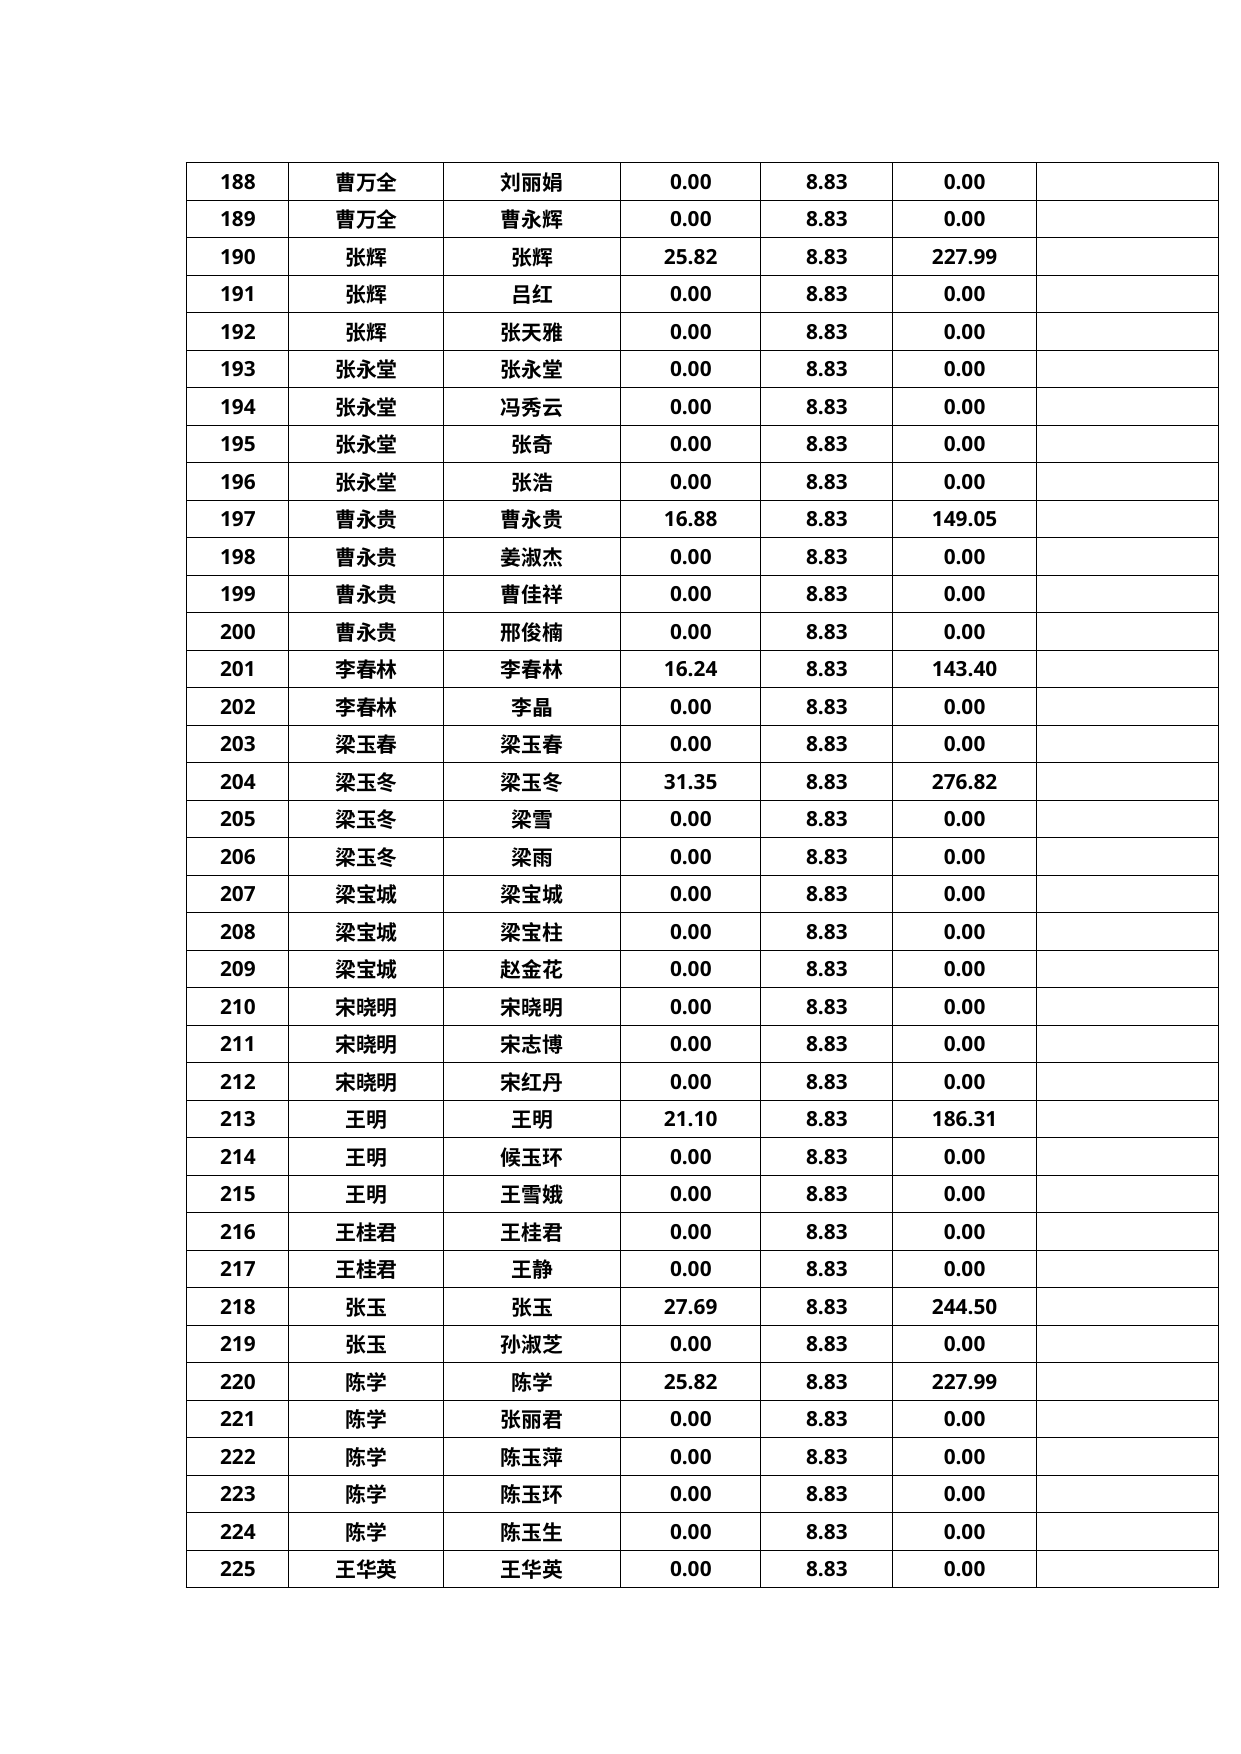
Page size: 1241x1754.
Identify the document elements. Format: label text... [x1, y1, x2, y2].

table_cell 李春林 [289, 688, 443, 724]
table_cell 0.00 [893, 351, 1036, 387]
table_cell 202 [187, 688, 288, 724]
table_cell 张浩 [444, 463, 620, 499]
table_cell 宋红丹 [444, 1063, 620, 1099]
table_cell 0.00 [621, 388, 760, 424]
table_cell 8.83 [761, 1063, 892, 1099]
table_cell 8.83 [761, 613, 892, 649]
table_cell 梁宝城 [289, 913, 443, 949]
table_cell 0.00 [621, 463, 760, 499]
table_cell [1037, 1438, 1218, 1474]
table_cell [1037, 1551, 1218, 1587]
table_cell 212 [187, 1063, 288, 1099]
table_cell [1037, 276, 1218, 312]
table_cell 0.00 [621, 426, 760, 462]
table_cell 224 [187, 1513, 288, 1549]
table_cell 张永堂 [289, 351, 443, 387]
table_cell [1037, 238, 1218, 274]
table_cell [1037, 801, 1218, 837]
table_cell [1037, 726, 1218, 762]
table_cell 梁玉春 [289, 726, 443, 762]
table_cell 陈学 [444, 1363, 620, 1399]
table_cell 吕红 [444, 276, 620, 312]
table_cell 张辉 [289, 313, 443, 349]
table_cell 邢俊楠 [444, 613, 620, 649]
table_cell 0.00 [893, 1063, 1036, 1099]
table_cell 李晶 [444, 688, 620, 724]
table_cell 0.00 [893, 913, 1036, 949]
table_cell 0.00 [893, 576, 1036, 612]
table_cell 0.00 [893, 801, 1036, 837]
table_cell 0.00 [621, 1438, 760, 1474]
table_cell 216 [187, 1213, 288, 1249]
table_cell 梁宝城 [289, 951, 443, 987]
table_cell 王静 [444, 1251, 620, 1287]
table_cell 0.00 [621, 1176, 760, 1212]
table_cell 梁宝城 [444, 876, 620, 912]
table_cell 0.00 [621, 1326, 760, 1362]
table_cell 8.83 [761, 1213, 892, 1249]
table_cell [1037, 763, 1218, 799]
table_cell 8.83 [761, 1176, 892, 1212]
table_cell 206 [187, 838, 288, 874]
table_cell 0.00 [621, 688, 760, 724]
table_cell 0.00 [621, 201, 760, 237]
table_cell 8.83 [761, 651, 892, 687]
table_cell 223 [187, 1476, 288, 1512]
table_cell 8.83 [761, 426, 892, 462]
table_cell 曹永贵 [289, 501, 443, 537]
table_cell 张永堂 [289, 463, 443, 499]
table_cell 8.83 [761, 1326, 892, 1362]
table_cell 陈学 [289, 1363, 443, 1399]
table_cell 16.24 [621, 651, 760, 687]
table_cell 张天雅 [444, 313, 620, 349]
table_cell 0.00 [621, 801, 760, 837]
table_cell 0.00 [893, 1476, 1036, 1512]
table_cell 0.00 [893, 1401, 1036, 1437]
table_cell 刘丽娟 [444, 163, 620, 199]
table_cell [1037, 1213, 1218, 1249]
table_cell 0.00 [621, 913, 760, 949]
table_cell 8.83 [761, 726, 892, 762]
table_cell 孙淑芝 [444, 1326, 620, 1362]
table_cell [1037, 1513, 1218, 1549]
table_cell 0.00 [621, 988, 760, 1024]
table_cell 8.83 [761, 463, 892, 499]
table_cell 198 [187, 538, 288, 574]
table_cell 8.83 [761, 576, 892, 612]
table_cell [1037, 1363, 1218, 1399]
table_cell 0.00 [621, 1026, 760, 1062]
table_cell 梁雪 [444, 801, 620, 837]
table_cell 0.00 [621, 538, 760, 574]
table_cell 8.83 [761, 1476, 892, 1512]
table_cell 张奇 [444, 426, 620, 462]
table_cell 192 [187, 313, 288, 349]
table_cell 梁宝城 [289, 876, 443, 912]
table_cell 0.00 [893, 1326, 1036, 1362]
table_cell 王桂君 [444, 1213, 620, 1249]
table_cell 8.83 [761, 1288, 892, 1324]
table_cell 梁玉冬 [289, 838, 443, 874]
table_cell 220 [187, 1363, 288, 1399]
table_cell 0.00 [621, 276, 760, 312]
table_cell 244.50 [893, 1288, 1036, 1324]
table_cell 218 [187, 1288, 288, 1324]
table_cell [1037, 1063, 1218, 1099]
table_cell 225 [187, 1551, 288, 1587]
table_cell 8.83 [761, 501, 892, 537]
table_cell [1037, 838, 1218, 874]
table_cell 276.82 [893, 763, 1036, 799]
table_cell 冯秀云 [444, 388, 620, 424]
table_cell 8.83 [761, 1138, 892, 1174]
table_cell 8.83 [761, 1438, 892, 1474]
table_cell [1037, 501, 1218, 537]
table_cell 0.00 [621, 1476, 760, 1512]
table_cell 宋晓明 [289, 1026, 443, 1062]
table_cell 曹永贵 [444, 501, 620, 537]
table_cell 0.00 [893, 838, 1036, 874]
table_cell 8.83 [761, 1513, 892, 1549]
table_cell 188 [187, 163, 288, 199]
table_cell [1037, 201, 1218, 237]
table_cell 陈学 [289, 1438, 443, 1474]
table_cell 8.83 [761, 1551, 892, 1587]
table_cell 199 [187, 576, 288, 612]
table_cell 227.99 [893, 1363, 1036, 1399]
table_cell 0.00 [893, 538, 1036, 574]
table_cell [1037, 426, 1218, 462]
table_cell [1037, 163, 1218, 199]
table_cell 8.83 [761, 913, 892, 949]
table_cell 201 [187, 651, 288, 687]
table_cell 0.00 [621, 1513, 760, 1549]
table_cell 0.00 [621, 726, 760, 762]
table_cell 205 [187, 801, 288, 837]
table_cell 宋晓明 [444, 988, 620, 1024]
table_cell 213 [187, 1101, 288, 1137]
table_cell 0.00 [893, 388, 1036, 424]
table_cell 25.82 [621, 238, 760, 274]
table_cell 梁玉冬 [444, 763, 620, 799]
table_cell 张玉 [289, 1288, 443, 1324]
table_cell [1037, 1476, 1218, 1512]
table_cell 219 [187, 1326, 288, 1362]
table_cell [1037, 1326, 1218, 1362]
table_cell 宋晓明 [289, 988, 443, 1024]
table_cell 0.00 [893, 876, 1036, 912]
table_cell 8.83 [761, 763, 892, 799]
table_cell 0.00 [893, 1438, 1036, 1474]
table_cell 王雪娥 [444, 1176, 620, 1212]
table_cell 227.99 [893, 238, 1036, 274]
table_cell 梁雨 [444, 838, 620, 874]
table_cell 0.00 [621, 351, 760, 387]
table_cell 8.83 [761, 1251, 892, 1287]
table_cell 143.40 [893, 651, 1036, 687]
table_cell [1037, 913, 1218, 949]
table_cell 0.00 [621, 876, 760, 912]
table_cell 0.00 [621, 838, 760, 874]
table_cell [1037, 876, 1218, 912]
table_cell 0.00 [621, 1401, 760, 1437]
table_cell [1037, 688, 1218, 724]
table_cell 0.00 [621, 1138, 760, 1174]
table_cell 204 [187, 763, 288, 799]
table_cell 217 [187, 1251, 288, 1287]
table_cell 149.05 [893, 501, 1036, 537]
table_cell 张永堂 [289, 426, 443, 462]
table_cell [1037, 351, 1218, 387]
table_cell 8.83 [761, 313, 892, 349]
table_cell [1037, 538, 1218, 574]
table_cell [1037, 1138, 1218, 1174]
table_cell 陈学 [289, 1513, 443, 1549]
table_cell 0.00 [893, 1213, 1036, 1249]
table_cell 张永堂 [289, 388, 443, 424]
table_cell [1037, 613, 1218, 649]
table_cell 王明 [289, 1138, 443, 1174]
table_cell 陈玉生 [444, 1513, 620, 1549]
table_cell 0.00 [893, 1176, 1036, 1212]
table_cell 王华英 [444, 1551, 620, 1587]
table_cell 张辉 [444, 238, 620, 274]
table_cell 195 [187, 426, 288, 462]
table_cell 0.00 [621, 1213, 760, 1249]
table_cell 207 [187, 876, 288, 912]
table_cell 8.83 [761, 951, 892, 987]
table_cell 王明 [444, 1101, 620, 1137]
table_cell 张玉 [444, 1288, 620, 1324]
table_cell 211 [187, 1026, 288, 1062]
table_cell 0.00 [893, 951, 1036, 987]
table_cell 210 [187, 988, 288, 1024]
table_cell 193 [187, 351, 288, 387]
table_cell 梁宝柱 [444, 913, 620, 949]
table_cell 张辉 [289, 276, 443, 312]
table_cell 209 [187, 951, 288, 987]
table_cell 梁玉春 [444, 726, 620, 762]
table_cell 0.00 [893, 726, 1036, 762]
table_cell 曹万全 [289, 163, 443, 199]
table_cell 0.00 [893, 163, 1036, 199]
table_cell 0.00 [621, 313, 760, 349]
table_cell 陈学 [289, 1476, 443, 1512]
table_cell 0.00 [893, 1251, 1036, 1287]
table_cell 0.00 [621, 951, 760, 987]
table_cell 0.00 [621, 1551, 760, 1587]
table_cell 0.00 [621, 576, 760, 612]
table_cell 0.00 [893, 688, 1036, 724]
table_cell 0.00 [893, 613, 1036, 649]
table_cell 8.83 [761, 1401, 892, 1437]
table_cell [1037, 1101, 1218, 1137]
table_cell 16.88 [621, 501, 760, 537]
table_cell 李春林 [289, 651, 443, 687]
table_cell [1037, 388, 1218, 424]
table_cell 8.83 [761, 801, 892, 837]
table_cell 陈学 [289, 1401, 443, 1437]
table_cell 191 [187, 276, 288, 312]
table_cell 8.83 [761, 1363, 892, 1399]
table_cell 0.00 [621, 613, 760, 649]
table_cell 0.00 [893, 988, 1036, 1024]
table_cell 197 [187, 501, 288, 537]
table_cell 31.35 [621, 763, 760, 799]
table_cell 0.00 [893, 1551, 1036, 1587]
table_cell 王明 [289, 1176, 443, 1212]
table_cell [1037, 1026, 1218, 1062]
table_cell 25.82 [621, 1363, 760, 1399]
table_cell [1037, 1251, 1218, 1287]
table_cell 8.83 [761, 838, 892, 874]
table_cell 0.00 [893, 276, 1036, 312]
table_cell 曹永贵 [289, 613, 443, 649]
table_cell 194 [187, 388, 288, 424]
table_cell 8.83 [761, 238, 892, 274]
table_cell 梁玉冬 [289, 763, 443, 799]
table_cell 王桂君 [289, 1213, 443, 1249]
table_cell 张丽君 [444, 1401, 620, 1437]
table_cell 宋志博 [444, 1026, 620, 1062]
table_cell 曹永辉 [444, 201, 620, 237]
table_cell 0.00 [621, 163, 760, 199]
table_cell 0.00 [893, 313, 1036, 349]
table_cell 0.00 [893, 1513, 1036, 1549]
table_cell 张永堂 [444, 351, 620, 387]
table_cell [1037, 1176, 1218, 1212]
table_cell 曹万全 [289, 201, 443, 237]
table_cell 8.83 [761, 1026, 892, 1062]
table_cell 8.83 [761, 688, 892, 724]
table_cell 8.83 [761, 201, 892, 237]
table_cell 0.00 [621, 1251, 760, 1287]
table_cell 189 [187, 201, 288, 237]
table_cell 宋晓明 [289, 1063, 443, 1099]
table_cell 196 [187, 463, 288, 499]
table_cell 王桂君 [289, 1251, 443, 1287]
table_cell [1037, 463, 1218, 499]
table_cell 8.83 [761, 876, 892, 912]
table_cell [1037, 1288, 1218, 1324]
table_cell 200 [187, 613, 288, 649]
table_cell 190 [187, 238, 288, 274]
table_cell 186.31 [893, 1101, 1036, 1137]
table_cell 候玉环 [444, 1138, 620, 1174]
table_cell 8.83 [761, 988, 892, 1024]
table_cell 215 [187, 1176, 288, 1212]
table_cell 214 [187, 1138, 288, 1174]
table_cell [1037, 951, 1218, 987]
table_cell 27.69 [621, 1288, 760, 1324]
table_cell 8.83 [761, 351, 892, 387]
table_cell 王华英 [289, 1551, 443, 1587]
table_cell 张玉 [289, 1326, 443, 1362]
table_cell 姜淑杰 [444, 538, 620, 574]
table_cell 208 [187, 913, 288, 949]
table_cell 0.00 [893, 426, 1036, 462]
table_cell 王明 [289, 1101, 443, 1137]
table_cell [1037, 651, 1218, 687]
table_cell 李春林 [444, 651, 620, 687]
table_cell 203 [187, 726, 288, 762]
table_cell 8.83 [761, 1101, 892, 1137]
table_cell 8.83 [761, 276, 892, 312]
table_cell 8.83 [761, 163, 892, 199]
table_cell 221 [187, 1401, 288, 1437]
table_cell 8.83 [761, 388, 892, 424]
table_cell 0.00 [893, 201, 1036, 237]
table_cell 0.00 [893, 1138, 1036, 1174]
table_cell 张辉 [289, 238, 443, 274]
table_cell 0.00 [893, 1026, 1036, 1062]
table_cell 曹永贵 [289, 576, 443, 612]
table_cell [1037, 576, 1218, 612]
table_cell 0.00 [621, 1063, 760, 1099]
table_cell 梁玉冬 [289, 801, 443, 837]
table_cell 0.00 [893, 463, 1036, 499]
table_cell 陈玉环 [444, 1476, 620, 1512]
table_cell [1037, 1401, 1218, 1437]
table_cell 21.10 [621, 1101, 760, 1137]
table_cell 陈玉萍 [444, 1438, 620, 1474]
table_cell 222 [187, 1438, 288, 1474]
table_cell 曹佳祥 [444, 576, 620, 612]
table_cell [1037, 313, 1218, 349]
table_cell 赵金花 [444, 951, 620, 987]
table_cell [1037, 988, 1218, 1024]
table_cell 8.83 [761, 538, 892, 574]
table_cell 曹永贵 [289, 538, 443, 574]
